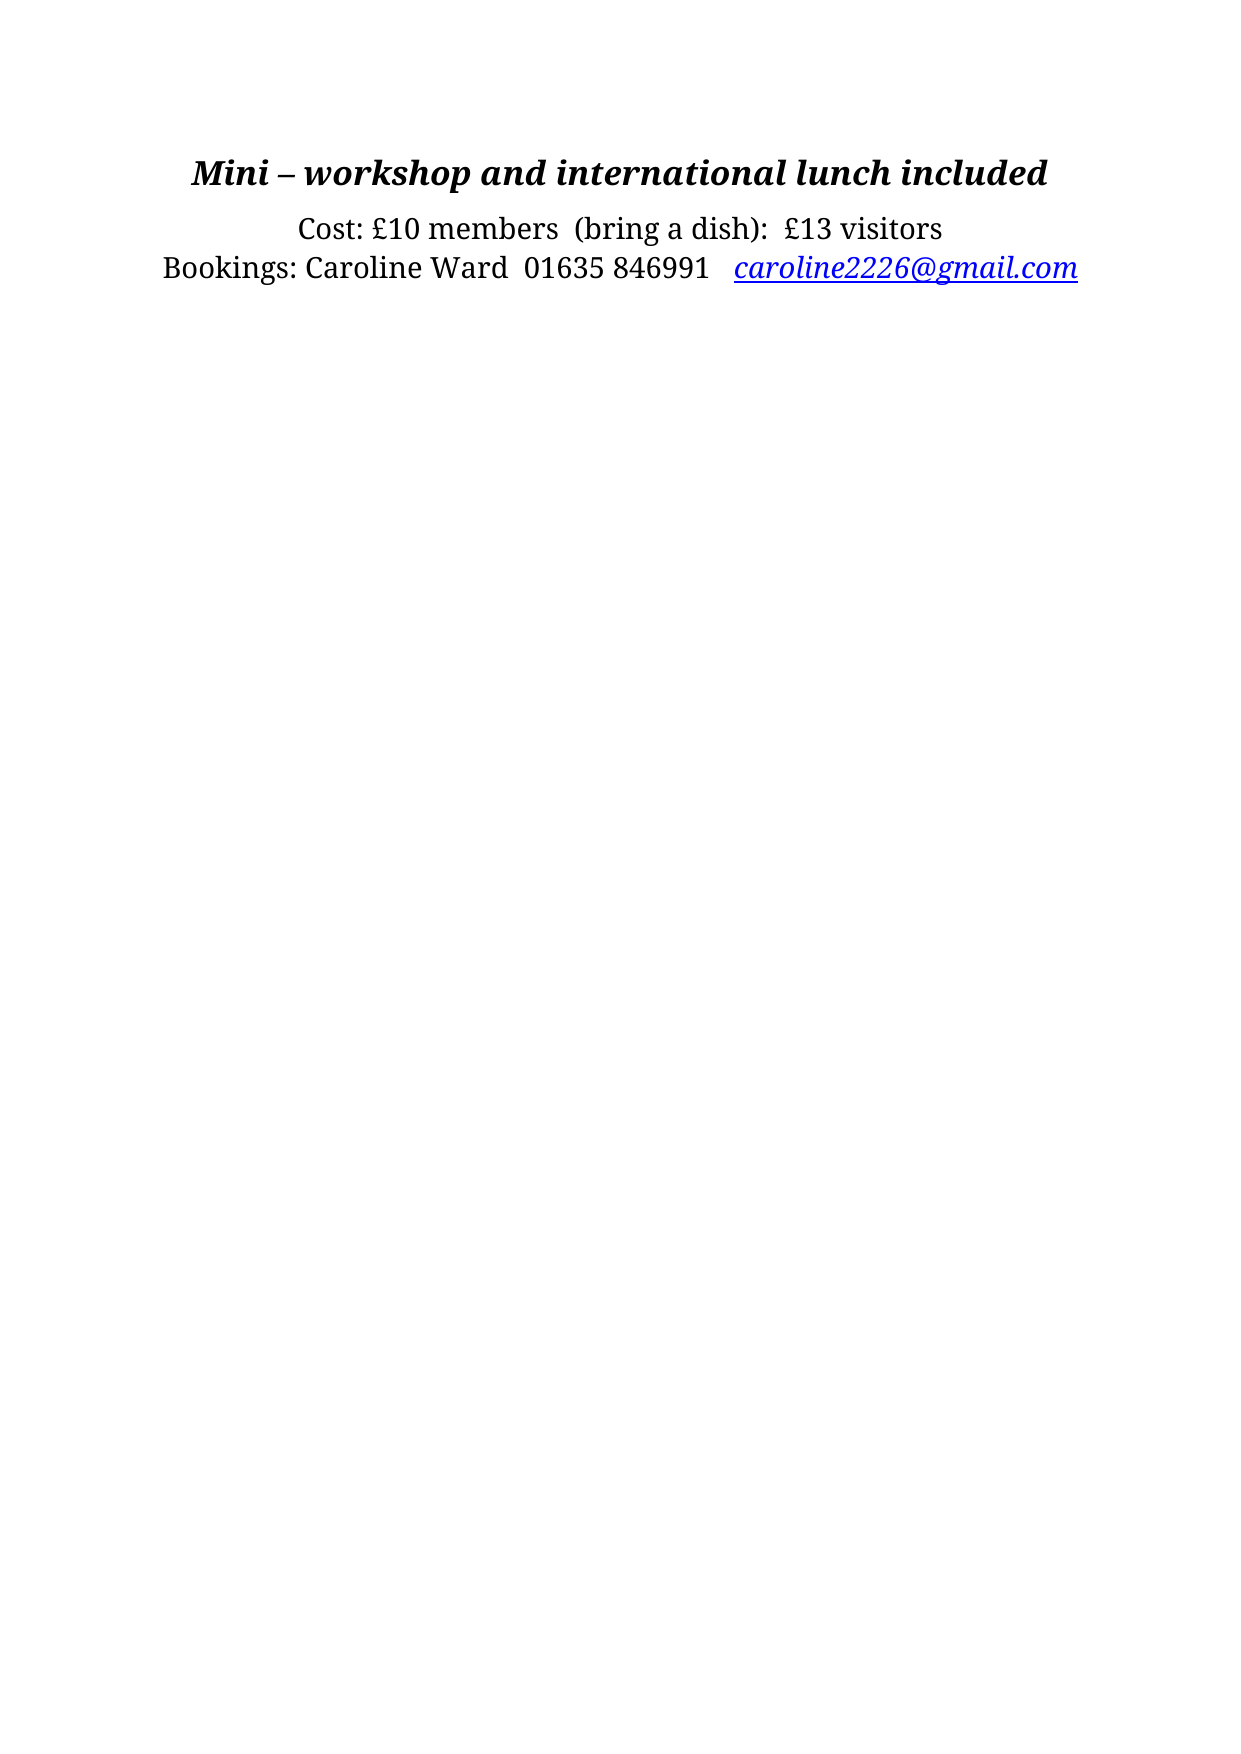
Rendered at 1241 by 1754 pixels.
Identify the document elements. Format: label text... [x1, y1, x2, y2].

text Cost: £10 members (bring a dish): £13 visitors [112, 208, 1128, 248]
text Mini – workshop and international lunch included [112, 150, 1128, 195]
text Bookings: Caroline Ward 01635 846991 caroline2226@gmail.com [112, 248, 1128, 287]
